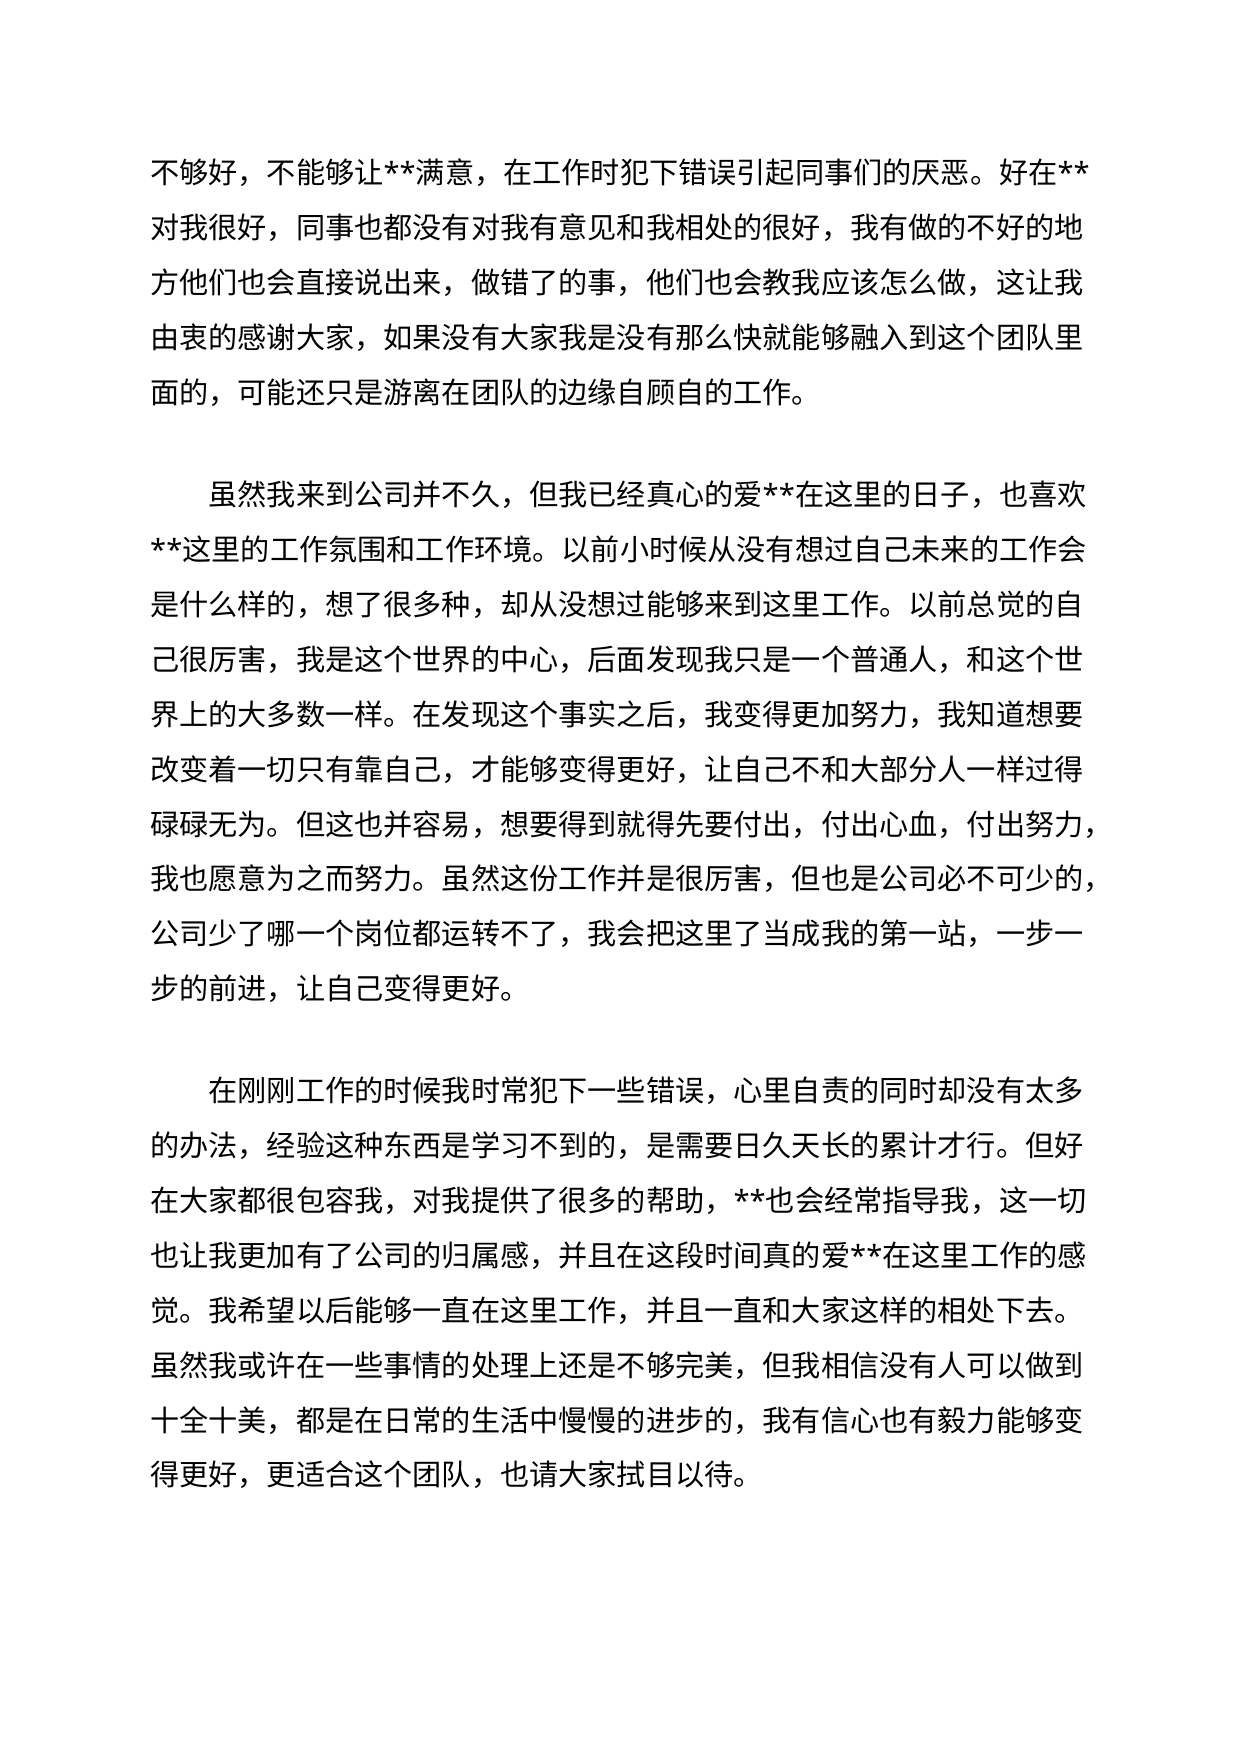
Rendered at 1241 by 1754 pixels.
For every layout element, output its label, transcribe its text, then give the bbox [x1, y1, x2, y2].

text 虽然我来到公司并不久，但我已经真心的爱**在这里的日子，也喜欢**这里的工作氛围和工作环境。以前小时候从没有想过自己未来的工作会是什么样的，想了很多种，却从没想过能够来到这里工作。以前总觉的自己很厉害，我是这个世界的中心，后面发现我只是一个普通人，和这个世界上的大多数一样。在发现这个事实之后，我变得更加努力，我知道想要改变着一切只有靠自己，才能够变得更好，让自己不和大部分人一样过得碌碌无为。但这也并容易，想要得到就得先要付出，付出心血，付出努力，我也愿意为之而努力。虽然这份工作并是很厉害，但也是公司必不可少的，公司少了哪一个岗位都运转不了，我会把这里了当成我的第一站，一步一步的前进，让自己变得更好。 [150, 471, 1090, 1008]
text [150, 150, 1090, 412]
text 在刚刚工作的时候我时常犯下一些错误，心里自责的同时却没有太多的办法，经验这种东西是学习不到的，是需要日久天长的累计才行。但好在大家都很包容我，对我提供了很多的帮助，**也会经常指导我，这一切也让我更加有了公司的归属感，并且在这段时间真的爱**在这里工作的感觉。我希望以后能够一直在这里工作，并且一直和大家这样的相处下去。虽然我或许在一些事情的处理上还是不够完美，但我相信没有人可以做到十全十美，都是在日常的生活中慢慢的进步的，我有信心也有毅力能够变得更好，更适合这个团队，也请大家拭目以待。 [150, 1067, 1090, 1494]
